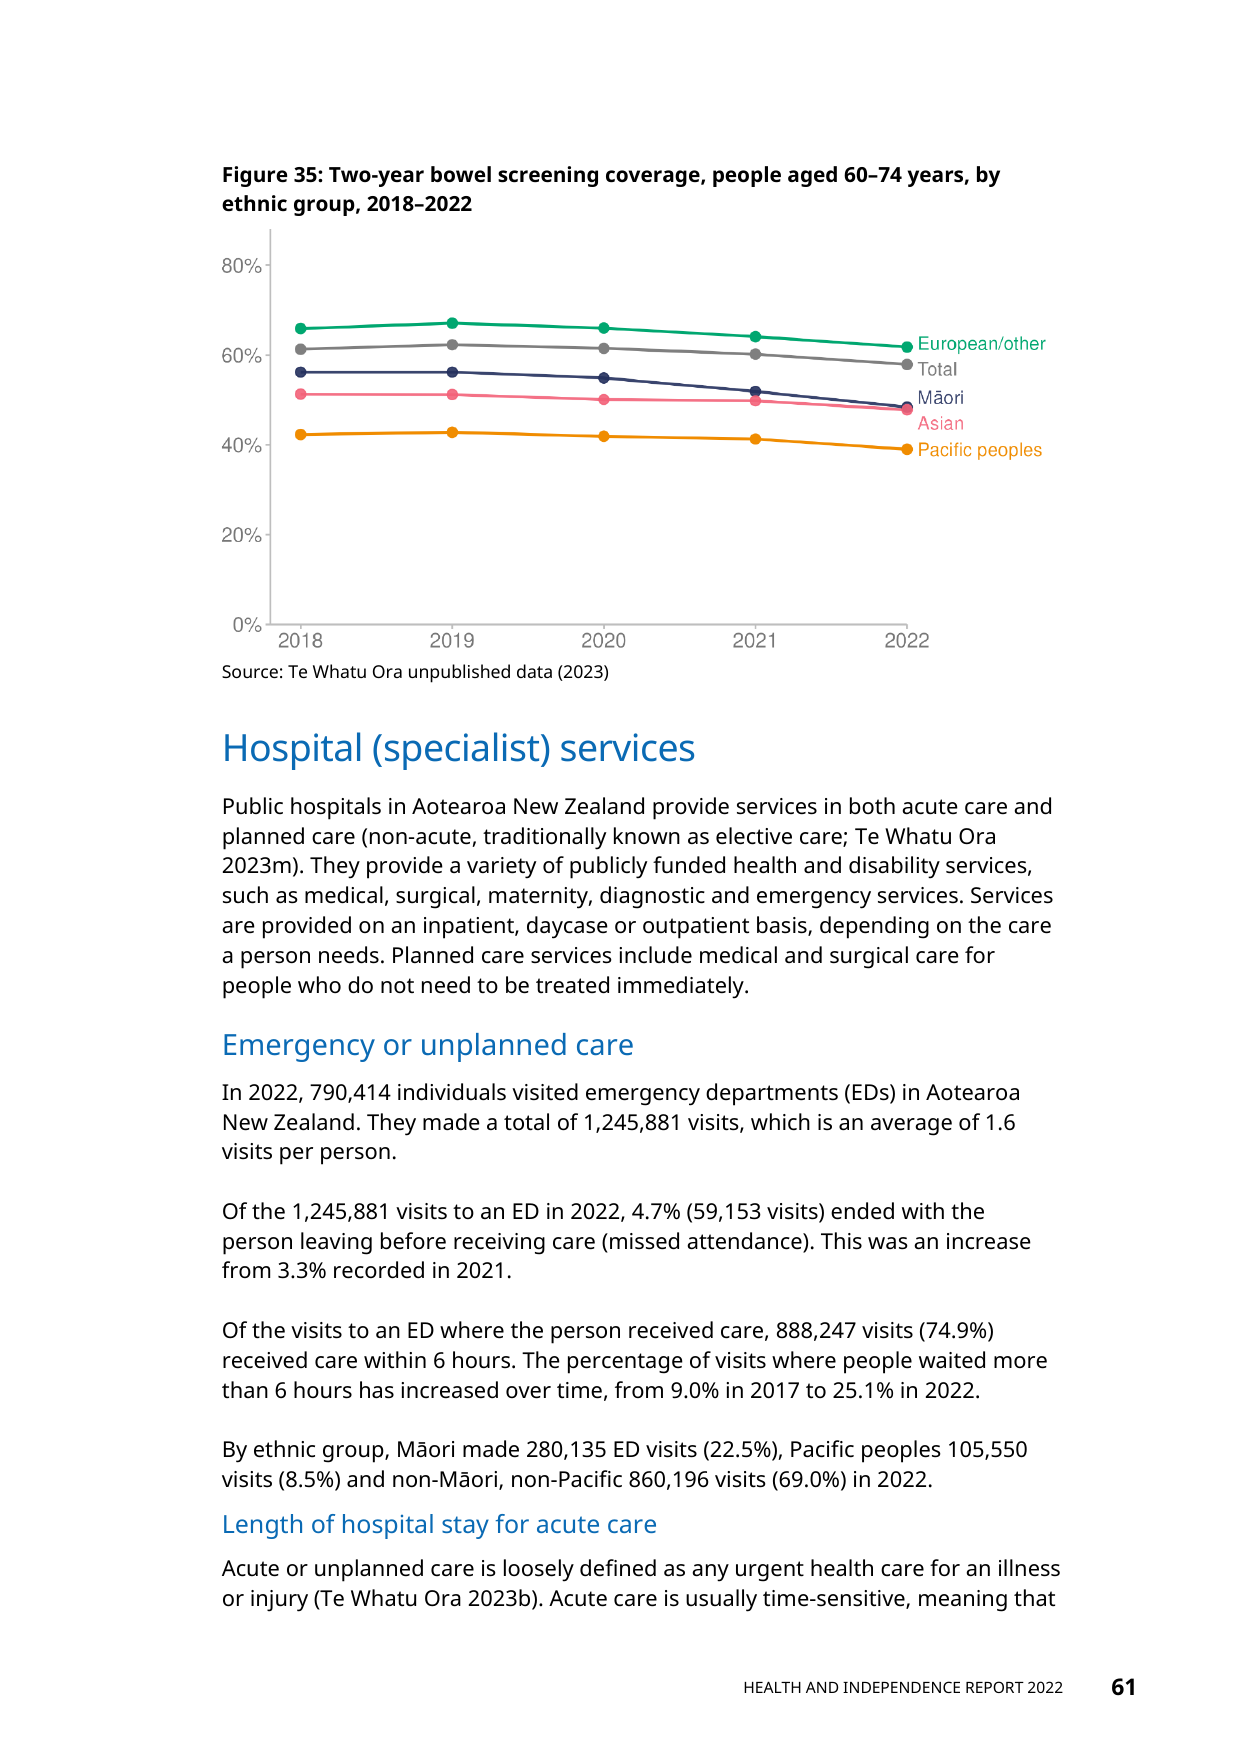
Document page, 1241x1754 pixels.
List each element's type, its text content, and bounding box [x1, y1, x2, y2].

subtitle Hospital (specialist) services [222, 721, 1063, 772]
subtitle Length of hospital stay for acute care [222, 1506, 1063, 1540]
text By ethnic group, Māori made 280,135 ED visits (22.5%), Pacific peoples 105,550 visits (8.5%) and non-Māori, non-Pacific 860,196 visits (69.0%) in 2022. [222, 1434, 1063, 1494]
subtitle Emergency or unplanned care [222, 1024, 1063, 1064]
text Of the visits to an ED where the person received care, 888,247 visits (74.9%) received care within 6 hours. The percentage of visits where people waited more than 6 hours has increased over time, from 9.0% in 2017 to 25.1% in 2022. [222, 1315, 1063, 1404]
text In 2022, 790,414 individuals visited emergency departments (EDs) in Aotearoa New Zealand. They made a total of 1,245,881 visits, which is an average of 1.6 visits per person. [222, 1077, 1063, 1166]
picture [221, 229, 1065, 652]
text Public hospitals in Aotearoa New Zealand provide services in both acute care and planned care (non-acute, traditionally known as elective care; Te Whatu Ora 2023m). They provide a variety of publicly funded health and disability services, such as medical, surgical, maternity, diagnostic and emergency services. Services are provided on an inpatient, daycase or outpatient basis, depending on the care a person needs. Planned care services include medical and surgical care for people who do not need to be treated immediately. [222, 791, 1063, 999]
text Source: Te Whatu Ora unpublished data (2023) [222, 659, 1063, 684]
text Of the 1,245,881 visits to an ED in 2022, 4.7% (59,153 visits) ended with the person leaving before receiving care (missed attendance). This was an increase from 3.3% recorded in 2021. [222, 1196, 1063, 1285]
